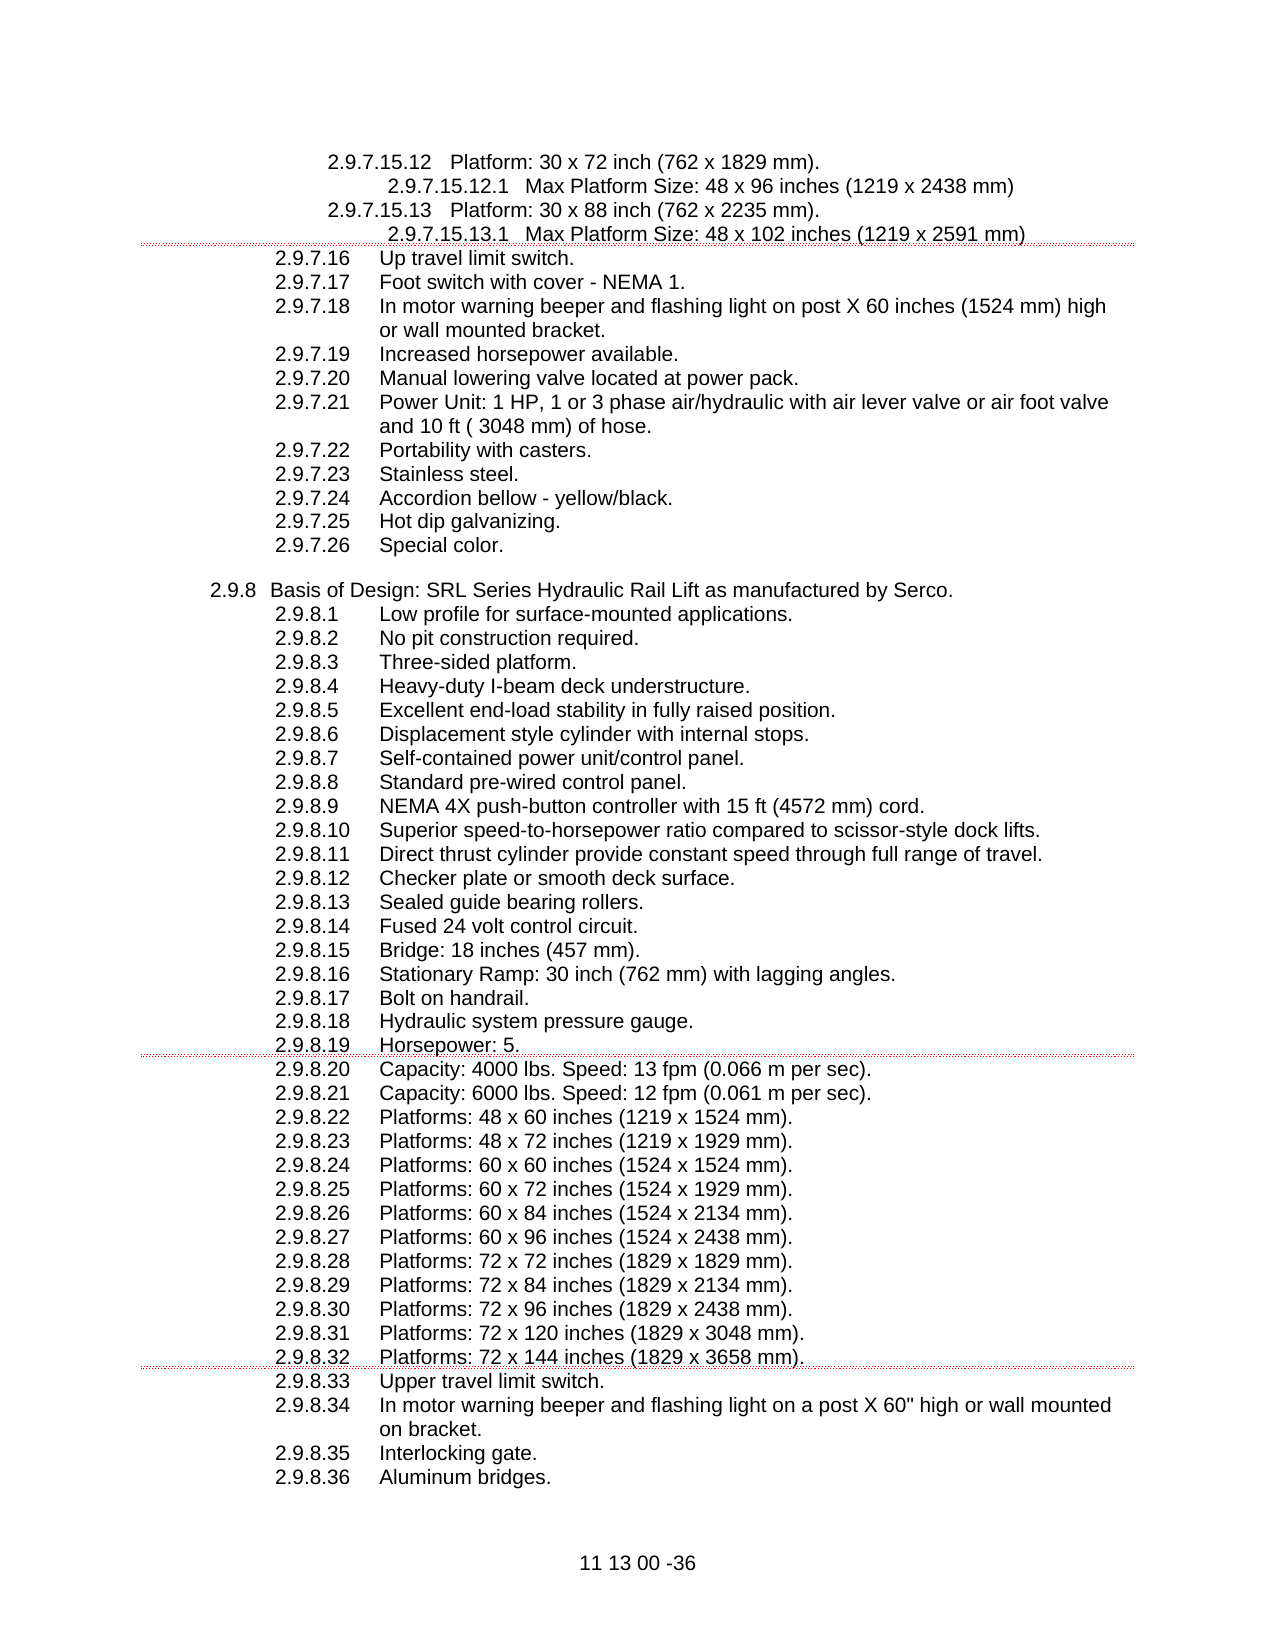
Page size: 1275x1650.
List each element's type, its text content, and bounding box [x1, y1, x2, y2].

list Three-sided platform. [275, 650, 1125, 674]
list Platforms: 48 x 72 inches (1219 x 1929 mm). [275, 1129, 1125, 1153]
list Platforms: 72 x 72 inches (1829 x 1829 mm). [275, 1249, 1125, 1273]
list Bridge: 18 inches (457 mm). [275, 937, 1125, 961]
list Max Platform Size: 48 x 96 inches (1219 x 2438 mm) [387, 174, 1125, 198]
list Low profile for surface-mounted applications. [275, 602, 1125, 626]
list Power Unit: 1 HP, 1 or 3 phase air/hydraulic with air lever valve or air foot valve and 10 ft ( 3048 mm) of hose. [275, 389, 1125, 437]
list Interlocking gate. [275, 1441, 1125, 1464]
list Up travel limit switch. [275, 246, 1125, 270]
list Basis of Design: SRL Series Hydraulic Rail Lift as manufactured by Serco. [210, 578, 1125, 602]
list Bolt on handrail. [275, 985, 1125, 1009]
list In motor warning beeper and flashing light on post X 60 inches (1524 mm) high or wall mounted bracket. [275, 294, 1125, 342]
list Capacity: 6000 lbs. Speed: 12 fpm (0.061 m per sec). [275, 1081, 1125, 1105]
list Capacity: 4000 lbs. Speed: 13 fpm (0.066 m per sec). [275, 1057, 1125, 1081]
list Platforms: 60 x 84 inches (1524 x 2134 mm). [275, 1201, 1125, 1225]
list Increased horsepower available. [275, 342, 1125, 366]
list Aluminum bridges. [275, 1464, 1125, 1488]
list Platforms: 72 x 120 inches (1829 x 3048 mm). [275, 1321, 1125, 1345]
list Platforms: 72 x 144 inches (1829 x 3658 mm). [275, 1345, 1125, 1369]
list Direct thrust cylinder provide constant speed through full range of travel. [275, 842, 1125, 866]
list Hot dip galvanizing. [275, 509, 1125, 533]
list Max Platform Size: 48 x 102 inches (1219 x 2591 mm) [387, 222, 1125, 246]
list Platforms: 60 x 72 inches (1524 x 1929 mm). [275, 1177, 1125, 1201]
list Self-contained power unit/control panel. [275, 746, 1125, 770]
list NEMA 4X push-button controller with 15 ft (4572 mm) cord. [275, 794, 1125, 818]
list Special color. [275, 533, 1125, 557]
list Fused 24 volt control circuit. [275, 913, 1125, 937]
list Platforms: 72 x 84 inches (1829 x 2134 mm). [275, 1273, 1125, 1297]
list Horsepower: 5. [275, 1033, 1125, 1057]
list Foot switch with cover - NEMA 1. [275, 270, 1125, 294]
list Accordion bellow - yellow/black. [275, 485, 1125, 509]
list Stainless steel. [275, 461, 1125, 485]
list Stationary Ramp: 30 inch (762 mm) with lagging angles. [275, 961, 1125, 985]
list Upper travel limit switch. [275, 1369, 1125, 1393]
list Platforms: 48 x 60 inches (1219 x 1524 mm). [275, 1105, 1125, 1129]
list Platform: 30 x 72 inch (762 x 1829 mm). [327, 150, 1125, 174]
list Displacement style cylinder with internal stops. [275, 722, 1125, 746]
list Portability with casters. [275, 437, 1125, 461]
list Platforms: 60 x 60 inches (1524 x 1524 mm). [275, 1153, 1125, 1177]
list Heavy-duty I-beam deck understructure. [275, 674, 1125, 698]
list Platforms: 60 x 96 inches (1524 x 2438 mm). [275, 1225, 1125, 1249]
list Hydraulic system pressure gauge. [275, 1009, 1125, 1033]
list Sealed guide bearing rollers. [275, 889, 1125, 913]
list In motor warning beeper and flashing light on a post X 60" high or wall mounted on bracket. [275, 1393, 1125, 1441]
list Platform: 30 x 88 inch (762 x 2235 mm). [327, 198, 1125, 222]
list Platforms: 72 x 96 inches (1829 x 2438 mm). [275, 1297, 1125, 1321]
list Superior speed-to-horsepower ratio compared to scissor-style dock lifts. [275, 818, 1125, 842]
list Checker plate or smooth deck surface. [275, 866, 1125, 889]
list Excellent end-load stability in fully raised position. [275, 698, 1125, 722]
list Manual lowering valve located at power pack. [275, 366, 1125, 389]
list No pit construction required. [275, 626, 1125, 650]
list Standard pre-wired control panel. [275, 770, 1125, 794]
